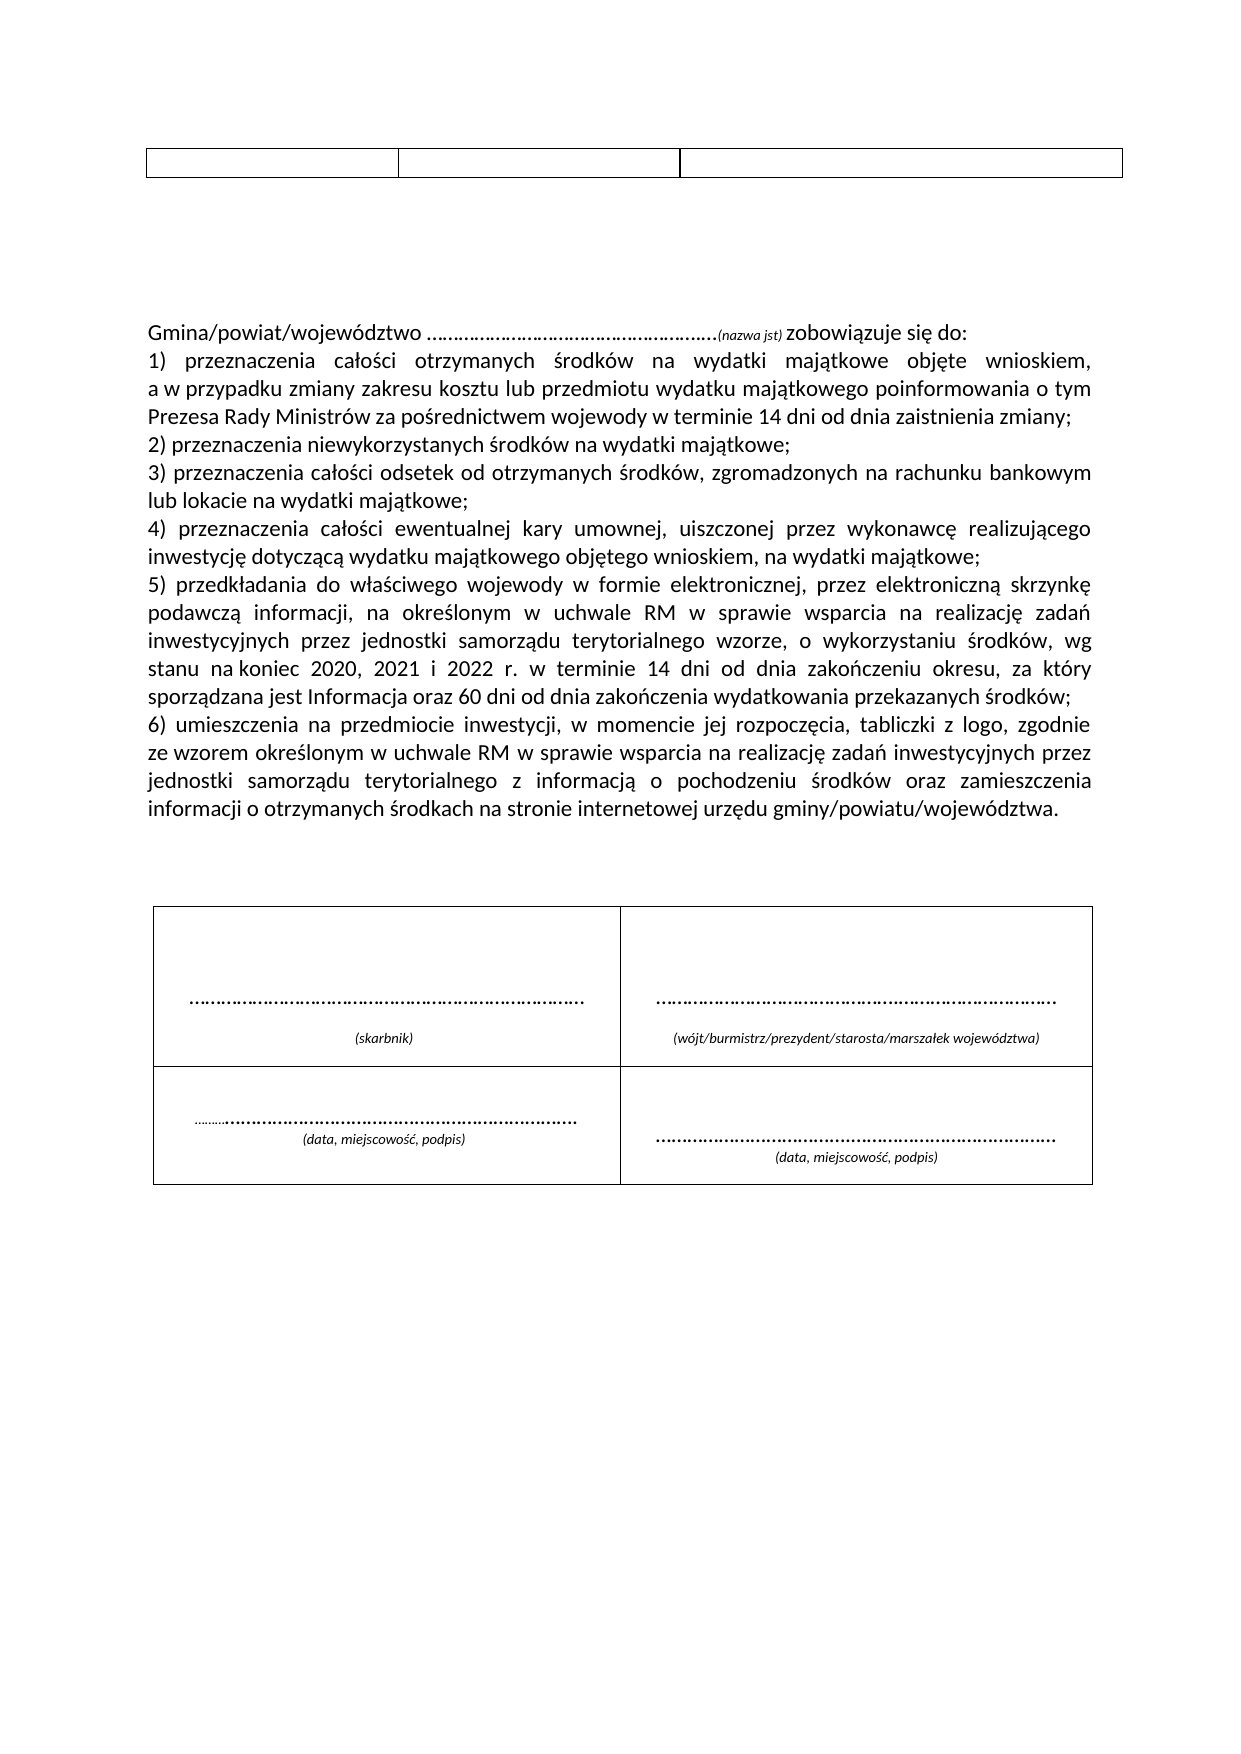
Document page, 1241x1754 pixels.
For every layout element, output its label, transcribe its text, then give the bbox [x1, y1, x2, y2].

text 1) przeznaczenia całości otrzymanych środków na wydatki majątkowe objęte wnioskiem, a w przypadku zmiany zakresu kosztu lub przedmiotu wydatku majątkowego poinformowania o tym Prezesa Rady Ministrów za pośrednictwem wojewody w terminie 14 dni od dnia zaistnienia zmiany; [148, 346, 1093, 430]
text 6) umieszczenia na przedmiocie inwestycji, w momencie jej rozpoczęcia, tabliczki z logo, zgodnie ze wzorem określonym w uchwale RM w sprawie wsparcia na realizację zadań inwestycyjnych przez jednostki samorządu terytorialnego z informacją o pochodzeniu środków oraz zamieszczenia informacji o otrzymanych środkach na stronie internetowej urzędu gminy/powiatu/województwa. [148, 710, 1093, 822]
table_cell ……………………………….………………………………… (data, miejscowość, podpis) [621, 1067, 1092, 1184]
text Gmina/powiat/województwo …………………………………………….…(nazwa jst) zobowiązuje się do: [148, 318, 1093, 346]
table_cell [681, 149, 1122, 177]
text 3) przeznaczenia całości odsetek od otrzymanych środków, zgromadzonych na rachunku bankowym lub lokacie na wydatki majątkowe; [148, 458, 1093, 514]
text 4) przeznaczenia całości ewentualnej kary umownej, uiszczonej przez wykonawcę realizującego inwestycję dotyczącą wydatku majątkowego objętego wnioskiem, na wydatki majątkowe; [148, 514, 1093, 570]
table_cell …………………………………………………………………. (data, miejscowość, podpis) [154, 1067, 620, 1184]
table_cell [399, 149, 679, 177]
text 2) przeznaczenia niewykorzystanych środków na wydatki majątkowe; [148, 430, 1093, 458]
table_cell [147, 149, 398, 177]
table_header ……………………………………….………………………… (wójt/burmistrz/prezydent/starosta/marszałek województwa) [621, 907, 1092, 1066]
table_header ………………………………………………………………… (skarbnik) [154, 907, 620, 1066]
text 5) przedkładania do właściwego wojewody w formie elektronicznej, przez elektroniczną skrzynkę podawczą informacji, na określonym w uchwale RM w sprawie wsparcia na realizację zadań inwestycyjnych przez jednostki samorządu terytorialnego wzorze, o wykorzystaniu środków, wg stanu na koniec 2020, 2021 i 2022 r. w terminie 14 dni od dnia zakończeniu okresu, za który sporządzana jest Informacja oraz 60 dni od dnia zakończenia wydatkowania przekazanych środków; [148, 570, 1093, 710]
